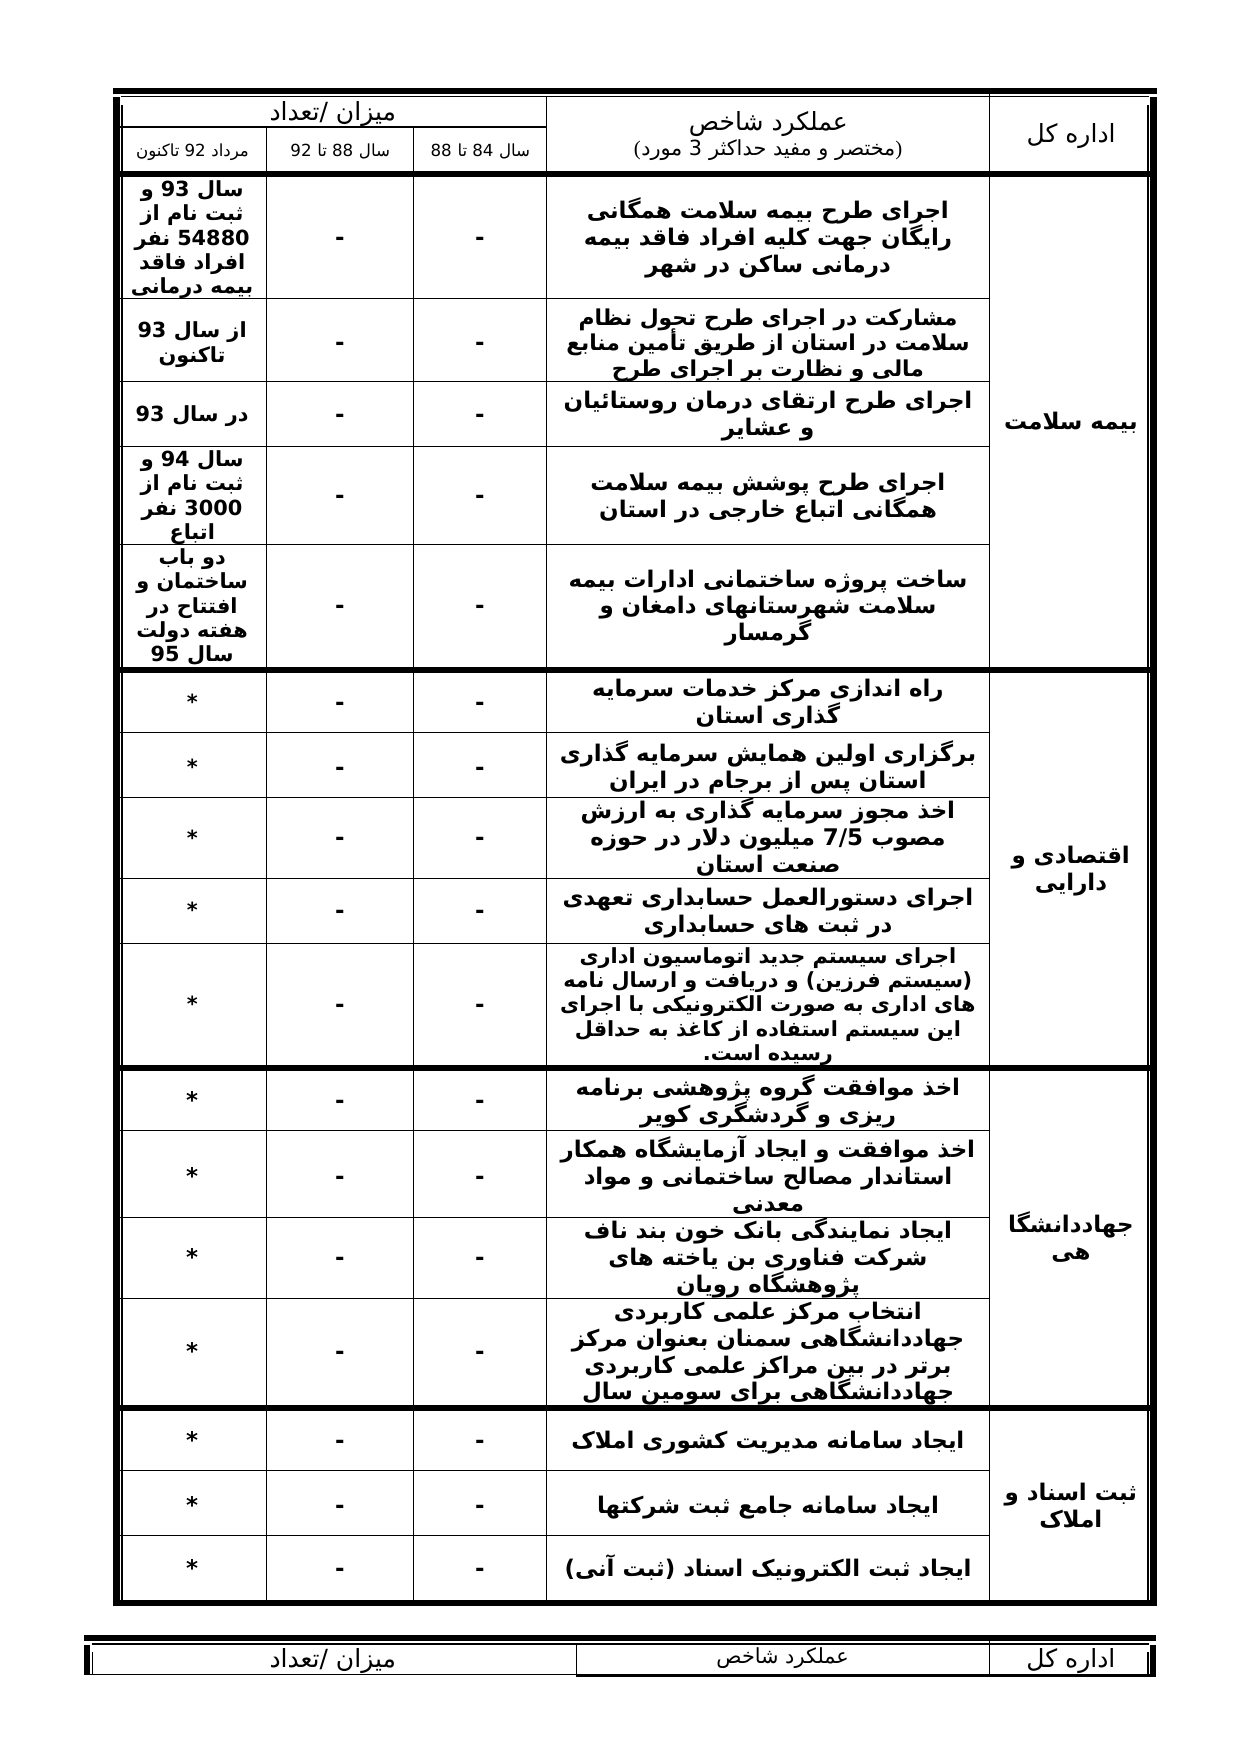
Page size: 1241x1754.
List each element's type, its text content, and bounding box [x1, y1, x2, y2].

table_cell - [267, 382, 413, 446]
table_cell سال 88 تا 92 [267, 128, 413, 171]
table_cell اجرای طرح پوشش بیمه سلامت همگانی اتباع خارجی در استان [547, 447, 989, 544]
table_cell اجرای طرح بیمه سلامت همگانی رایگان جهت کلیه افراد فاقد بیمه درمانی ساکن در شهر [547, 177, 989, 298]
table_cell راه اندازی مرکز خدمات سرمایه گذاری استان [547, 673, 989, 732]
table_cell اجرای دستورالعمل حسابداری تعهدی در ثبت های حسابداری [547, 879, 989, 943]
table_header میزان /تعداد [118, 94, 546, 126]
table_cell - [267, 299, 413, 381]
table_header اداره کل [990, 94, 1152, 171]
table_cell اقتصادی و دارایی [990, 673, 1147, 1065]
table_cell - [414, 944, 546, 1065]
table_cell * [123, 1299, 266, 1405]
table_cell - [267, 1536, 413, 1600]
table_cell ساخت پروژه ساختمانی ادارات بیمه سلامت شهرستانهای دامغان و گرمسار [547, 545, 989, 667]
table_cell * [123, 798, 266, 878]
table_cell ایجاد سامانه مدیریت کشوری املاک [547, 1411, 989, 1470]
table_cell - [267, 1299, 413, 1405]
table_cell مشارکت در اجرای طرح تحول نظام سلامت در استان از طریق تأمین منابع مالی و نظارت بر اجرای طرح [547, 299, 989, 381]
table_cell در سال 93 [123, 382, 266, 446]
table_cell * [123, 1536, 266, 1600]
table_cell دو باب ساختمان و افتتاح در هفته دولت سال 95 [123, 545, 266, 667]
table_cell - [414, 545, 546, 667]
table_cell جهاددانشگاهی [990, 1071, 1147, 1405]
table_cell - [267, 798, 413, 878]
table_cell - [414, 673, 546, 732]
table_cell * [123, 1218, 266, 1297]
table_cell - [267, 733, 413, 797]
table_cell - [267, 545, 413, 667]
table_cell مرداد 92 تاکنون [123, 128, 266, 171]
table_cell - [267, 879, 413, 943]
table_cell ایجاد سامانه جامع ثبت شرکتها [547, 1471, 989, 1535]
table_cell - [414, 1536, 546, 1600]
table_cell - [267, 177, 413, 298]
table_cell بیمه سلامت [990, 177, 1147, 667]
table_cell - [414, 1471, 546, 1535]
table_cell * [123, 733, 266, 797]
table_cell - [414, 299, 546, 381]
table_cell - [267, 1071, 413, 1130]
table_cell - [414, 1131, 546, 1216]
table_cell - [267, 673, 413, 732]
table_cell - [267, 1218, 413, 1297]
table_cell - [414, 1071, 546, 1130]
table_cell - [267, 447, 413, 544]
table_cell ثبت اسناد و املاک [990, 1411, 1147, 1600]
table_cell سال 93 و ثبت نام از 54880 نفر افراد فاقد بیمه درمانی [123, 177, 266, 298]
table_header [577, 1645, 989, 1674]
table_cell سال 84 تا 88 [414, 128, 546, 171]
table_cell - [267, 1471, 413, 1535]
table_header اداره کل [990, 1641, 1152, 1674]
table_cell اخذ موافقت گروه پژوهشی برنامه ریزی و گردشگری کویر [547, 1071, 989, 1130]
table_cell ایجاد ثبت الکترونیک اسناد (ثبت آنی) [547, 1536, 989, 1600]
table_cell اخذ موافقت و ایجاد آزمایشگاه همکار استاندار مصالح ساختمانی و مواد معدنی [547, 1131, 989, 1216]
table_cell سال 94 و ثبت نام از 3000 نفر اتباع [123, 447, 266, 544]
table_cell - [414, 733, 546, 797]
table_header عملکرد شاخص (مختصر و مفید حداکثر 3 مورد) [547, 97, 989, 171]
table_cell - [267, 1131, 413, 1216]
table_cell - [414, 177, 546, 298]
table_cell * [123, 879, 266, 943]
table_cell - [414, 1218, 546, 1297]
table_cell - [414, 1411, 546, 1470]
table_cell - [267, 1411, 413, 1470]
table_cell * [123, 1071, 266, 1130]
table_cell - [414, 879, 546, 943]
table_cell - [414, 1299, 546, 1405]
table_cell - [414, 447, 546, 544]
table_cell اجرای سیستم جدید اتوماسیون اداری (سیستم فرزین) و دریافت و ارسال نامه های اداری به صورت الکترونیکی با اجرای این سیستم استفاده از کاغذ به حداقل رسیده است. [547, 944, 989, 1065]
table_cell - [267, 944, 413, 1065]
table_cell از سال 93 تاکنون [123, 299, 266, 381]
table_cell * [123, 673, 266, 732]
table_cell - [414, 798, 546, 878]
table_cell * [123, 1411, 266, 1470]
table_header میزان /تعداد [89, 1641, 576, 1674]
table_cell ایجاد نمایندگی بانک خون بند ناف شرکت فناوری بن یاخته های پژوهشگاه رویان [547, 1218, 989, 1297]
table_cell انتخاب مرکز علمی کاربردی جهاددانشگاهی سمنان بعنوان مرکز برتر در بین مراکز علمی کاربردی جهاددانشگاهی برای سومین سال [547, 1299, 989, 1405]
table_cell اجرای طرح ارتقای درمان روستائیان و عشایر [547, 382, 989, 446]
table_cell * [123, 1471, 266, 1535]
table_cell برگزاری اولین همایش سرمایه گذاری استان پس از برجام در ایران [547, 733, 989, 797]
table_cell - [414, 382, 546, 446]
table_cell * [123, 1131, 266, 1216]
table_cell اخذ مجوز سرمایه گذاری به ارزش مصوب 7/5 میلیون دلار در حوزه صنعت استان [547, 798, 989, 878]
table_cell * [123, 944, 266, 1065]
